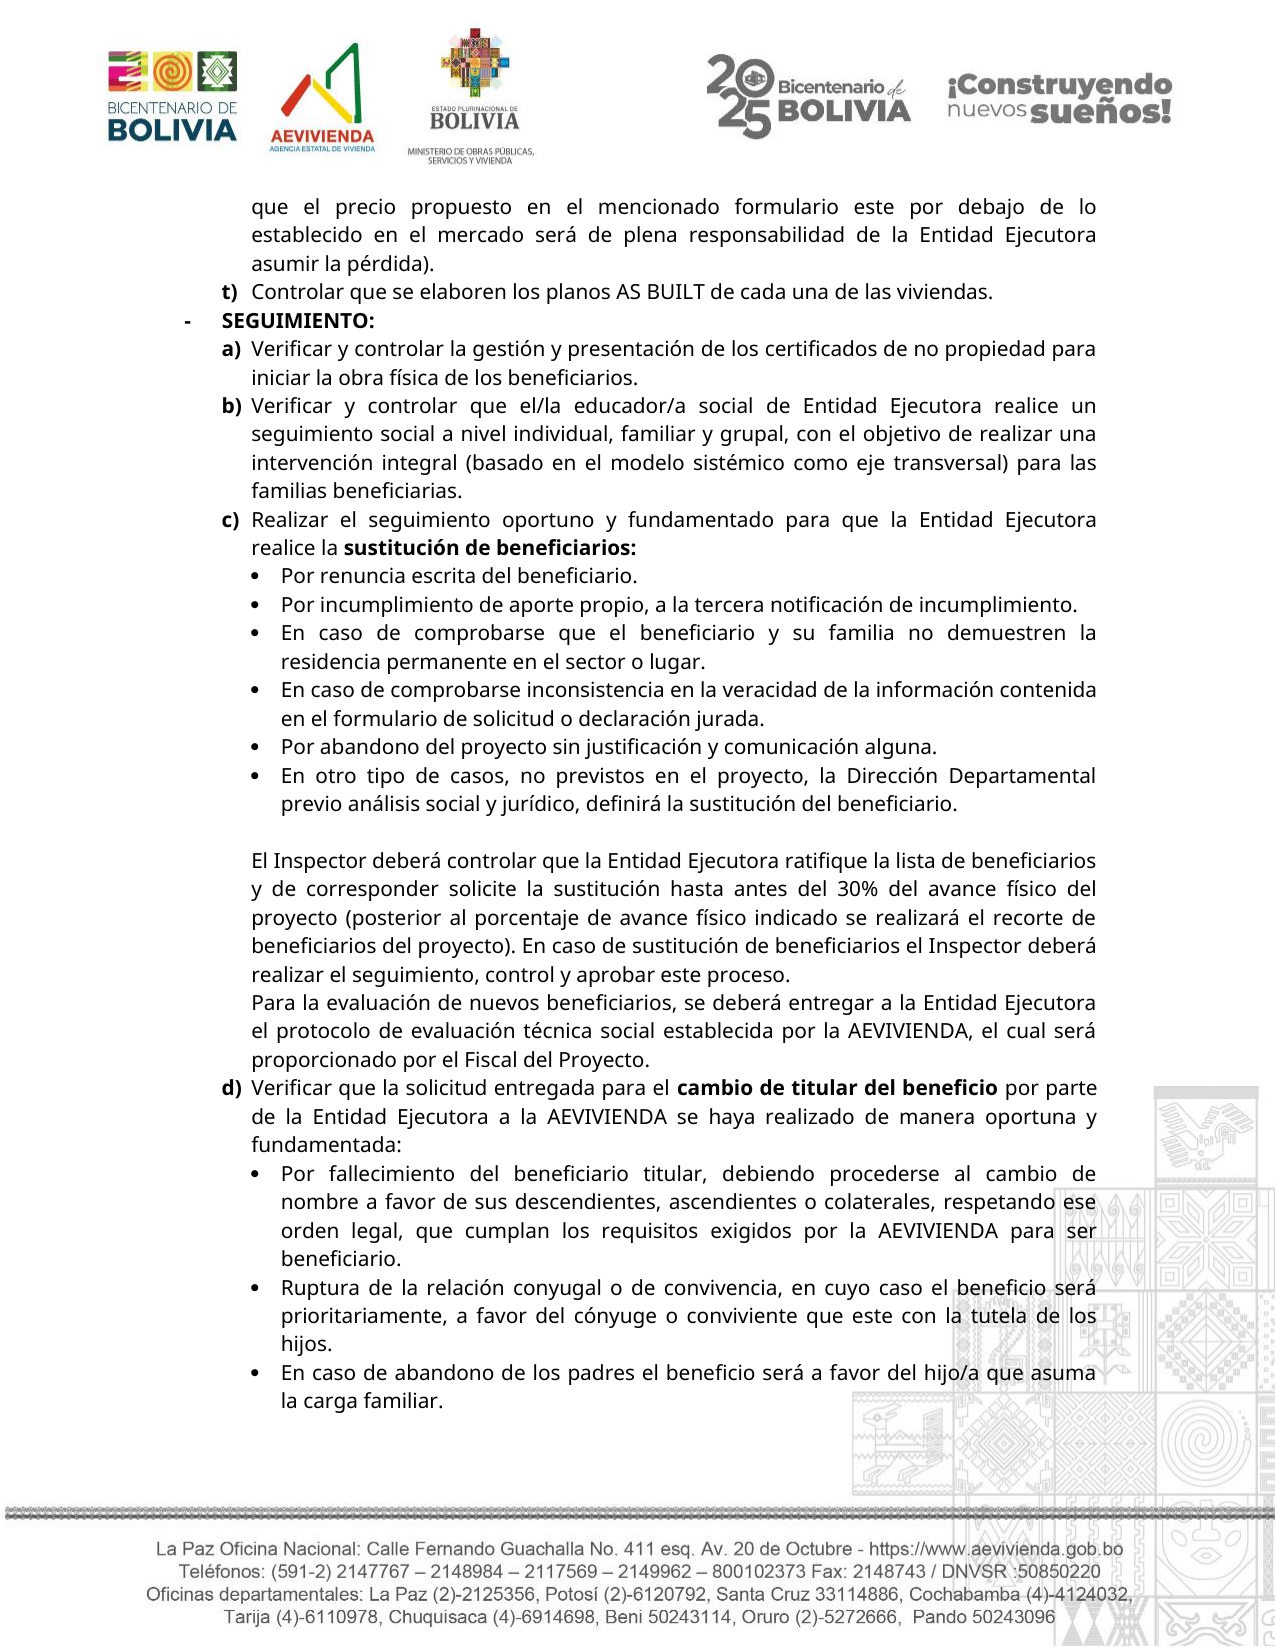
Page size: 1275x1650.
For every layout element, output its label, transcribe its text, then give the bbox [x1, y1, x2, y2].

list Realizar el seguimiento oportuno y fundamentado para que la Entidad Ejecutora realice la sustitución de beneficiarios: [221, 505, 1098, 562]
list En caso de comprobarse inconsistencia en la veracidad de la información contenida en el formulario de solicitud o declaración jurada. [251, 675, 1098, 732]
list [221, 192, 1098, 277]
list En caso de abandono de los padres el beneficio será a favor del hijo/a que asuma la carga familiar. [251, 1358, 1098, 1415]
list Ruptura de la relación conyugal o de convivencia, en cuyo caso el beneficio será prioritariamente, a favor del cónyuge o conviviente que este con la tutela de los hijos. [251, 1273, 1098, 1358]
list Por fallecimiento del beneficiario titular, debiendo procederse al cambio de nombre a favor de sus descendientes, ascendientes o colaterales, respetando ese orden legal, que cumplan los requisitos exigidos por la AEVIVIENDA para ser beneficiario. [251, 1159, 1098, 1273]
list SEGUIMIENTO: [184, 306, 1098, 334]
list Verificar que la solicitud entregada para el cambio de titular del beneficio por parte de la Entidad Ejecutora a la AEVIVIENDA se haya realizado de manera oportuna y fundamentada: [221, 1073, 1098, 1159]
text Para la evaluación de nuevos beneficiarios, se deberá entregar a la Entidad Ejecutora el protocolo de evaluación técnica social establecida por la AEVIVIENDA, el cual será proporcionado por el Fiscal del Proyecto. [251, 988, 1098, 1073]
list En caso de comprobarse que el beneficiario y su familia no demuestren la residencia permanente en el sector o lugar. [251, 618, 1098, 675]
list Por renuncia escrita del beneficiario. [251, 562, 1098, 590]
picture [1, 4, 1275, 1647]
text El Inspector deberá controlar que la Entidad Ejecutora ratifique la lista de beneficiarios y de corresponder solicite la sustitución hasta antes del 30% del avance físico del proyecto (posterior al porcentaje de avance físico indicado se realizará el recorte de beneficiarios del proyecto). En caso de sustitución de beneficiarios el Inspector deberá realizar el seguimiento, control y aprobar este proceso. [251, 846, 1098, 988]
list En otro tipo de casos, no previstos en el proyecto, la Dirección Departamental previo análisis social y jurídico, definirá la sustitución del beneficiario. [251, 761, 1098, 818]
list Por incumplimiento de aporte propio, a la tercera notificación de incumplimiento. [251, 590, 1098, 618]
list Verificar y controlar que el/la educador/a social de Entidad Ejecutora realice un seguimiento social a nivel individual, familiar y grupal, con el objetivo de realizar una intervención integral (basado en el modelo sistémico como eje transversal) para las familias beneficiarias. [221, 391, 1098, 505]
list Controlar que se elaboren los planos AS BUILT de cada una de las viviendas. [221, 277, 1098, 306]
list Verificar y controlar la gestión y presentación de los certificados de no propiedad para iniciar la obra física de los beneficiarios. [221, 334, 1098, 391]
list Por abandono del proyecto sin justificación y comunicación alguna. [251, 732, 1098, 761]
